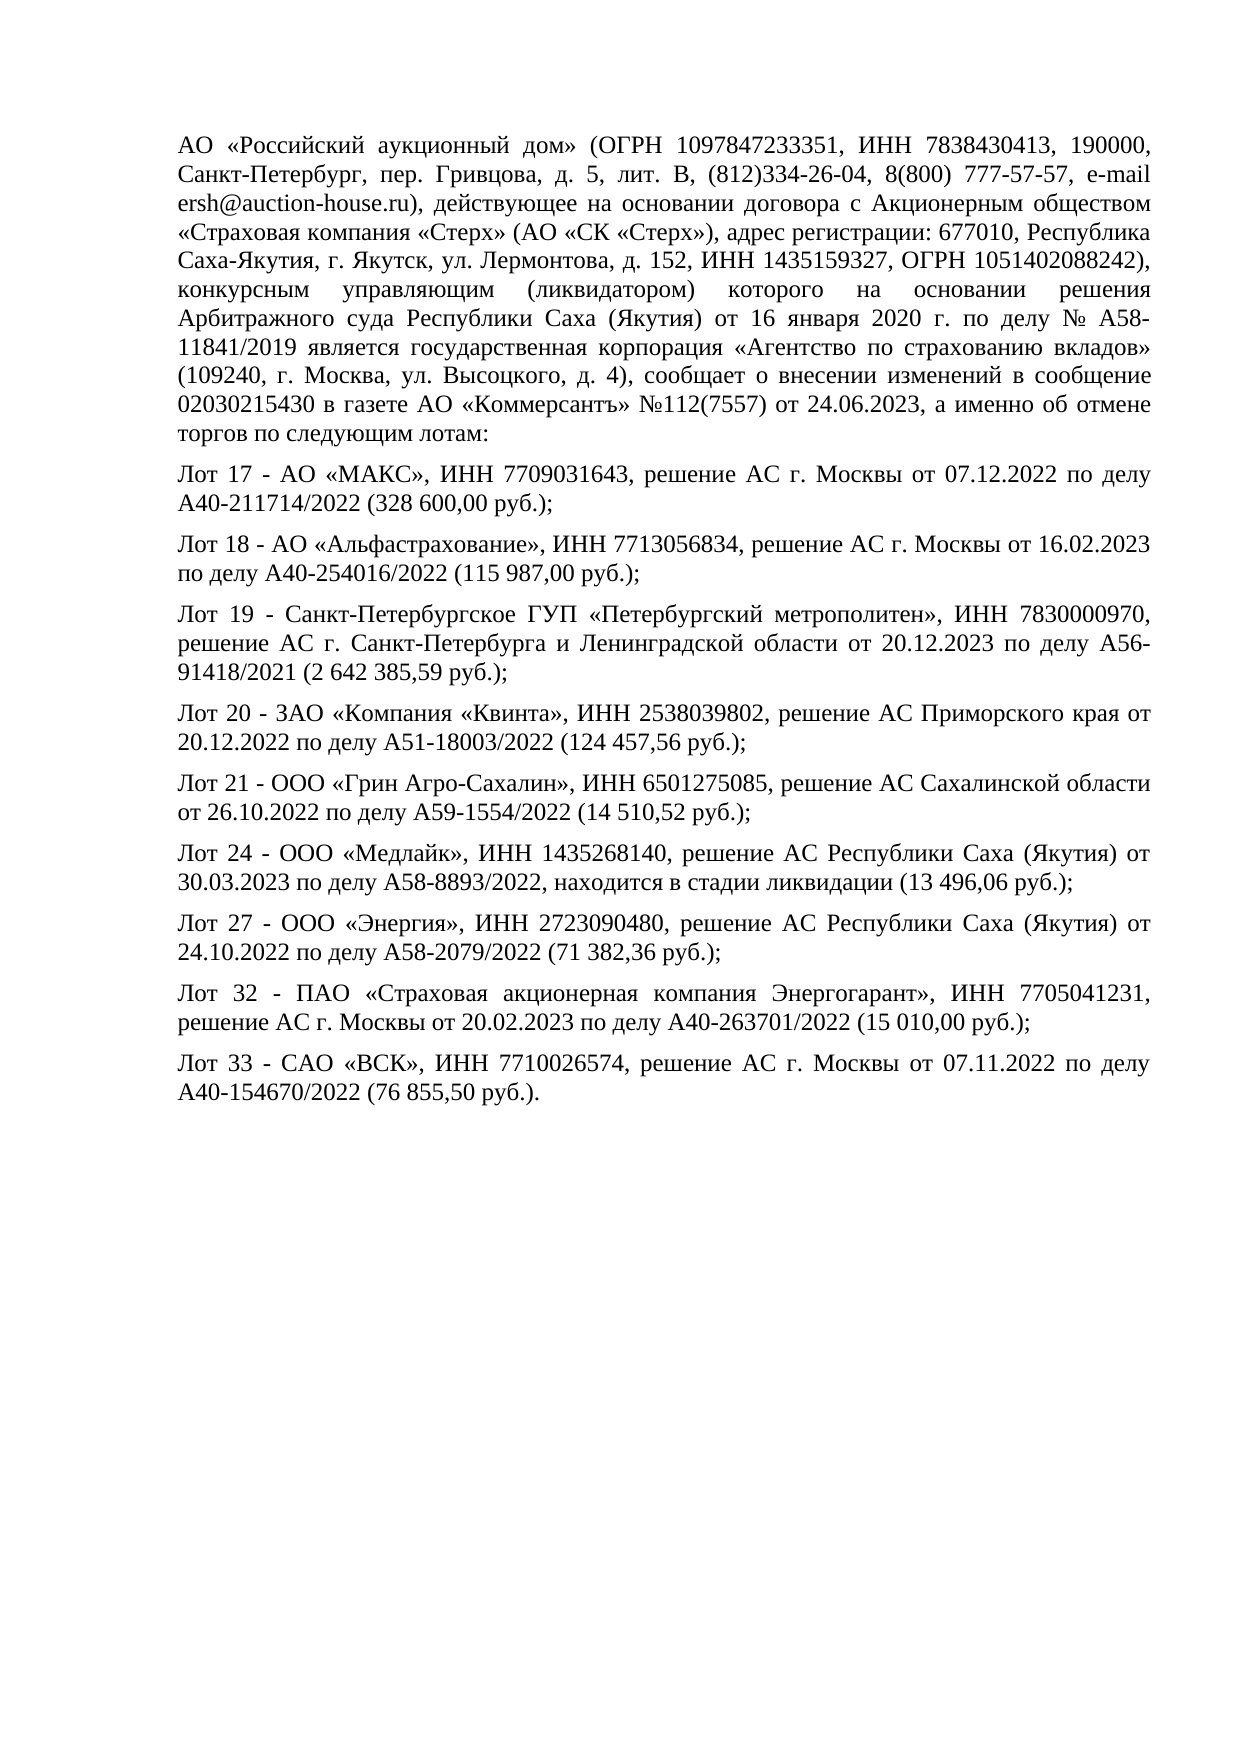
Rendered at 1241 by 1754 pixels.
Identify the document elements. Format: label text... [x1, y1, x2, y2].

text Лот 20 - ЗАО «Компания «Квинта», ИНН 2538039802, решение АС Приморского края от 20.12.2022 по делу А51-18003/2022 (124 457,56 руб.); [177, 698, 1152, 756]
text АО «Российский аукционный дом» (ОГРН 1097847233351, ИНН 7838430413, 190000, Санкт-Петербург, пер. Гривцова, д. 5, лит. В, (812)334-26-04, 8(800) 777-57-57, e-mail ersh@auction-house.ru), действующее на основании договора с Акционерным обществом «Страховая компания «Стерх» (АО «СК «Стерх»), адрес регистрации: 677010, Республика Саха-Якутия, г. Якутск, ул. Лермонтова, д. 152, ИНН 1435159327, ОГРН 1051402088242), конкурсным управляющим (ликвидатором) которого на основании решения Арбитражного суда Республики Саха (Якутия) от 16 января 2020 г. по делу № А58-11841/2019 является государственная корпорация «Агентство по страхованию вкладов» (109240, г. Москва, ул. Высоцкого, д. 4), сообщает о внесении изменений в сообщение 02030215430 в газете АО «Коммерсантъ» №112(7557) от 24.06.2023, а именно об отмене торгов по следующим лотам: [177, 131, 1152, 447]
text Лот 19 - Санкт-Петербургское ГУП «Петербургский метрополитен», ИНН 7830000970, решение АС г. Санкт-Петербурга и Ленинградской области от 20.12.2023 по делу А56-91418/2021 (2 642 385,59 руб.); [177, 599, 1152, 686]
text Лот 18 - АО «Альфастрахование», ИНН 7713056834, решение АС г. Москвы от 16.02.2023 по делу А40-254016/2022 (115 987,00 руб.); [177, 529, 1152, 587]
text Лот 33 - САО «ВСК», ИНН 7710026574, решение АС г. Москвы от 07.11.2022 по делу А40-154670/2022 (76 855,50 руб.). [177, 1048, 1152, 1106]
text Лот 17 - АО «МАКС», ИНН 7709031643, решение АС г. Москвы от 07.12.2022 по делу А40-211714/2022 (328 600,00 руб.); [177, 459, 1152, 517]
text Лот 21 - ООО «Грин Агро-Сахалин», ИНН 6501275085, решение АС Сахалинской области от 26.10.2022 по делу А59-1554/2022 (14 510,52 руб.); [177, 768, 1152, 826]
text Лот 24 - ООО «Медлайк», ИНН 1435268140, решение АС Республики Саха (Якутия) от 30.03.2023 по делу А58-8893/2022, находится в стадии ликвидации (13 496,06 руб.); [177, 838, 1152, 896]
text Лот 27 - ООО «Энергия», ИНН 2723090480, решение АС Республики Саха (Якутия) от 24.10.2022 по делу А58-2079/2022 (71 382,36 руб.); [177, 908, 1152, 966]
text Лот 32 - ПАО «Страховая акционерная компания Энергогарант», ИНН 7705041231, решение АС г. Москвы от 20.02.2023 по делу А40-263701/2022 (15 010,00 руб.); [177, 978, 1152, 1036]
